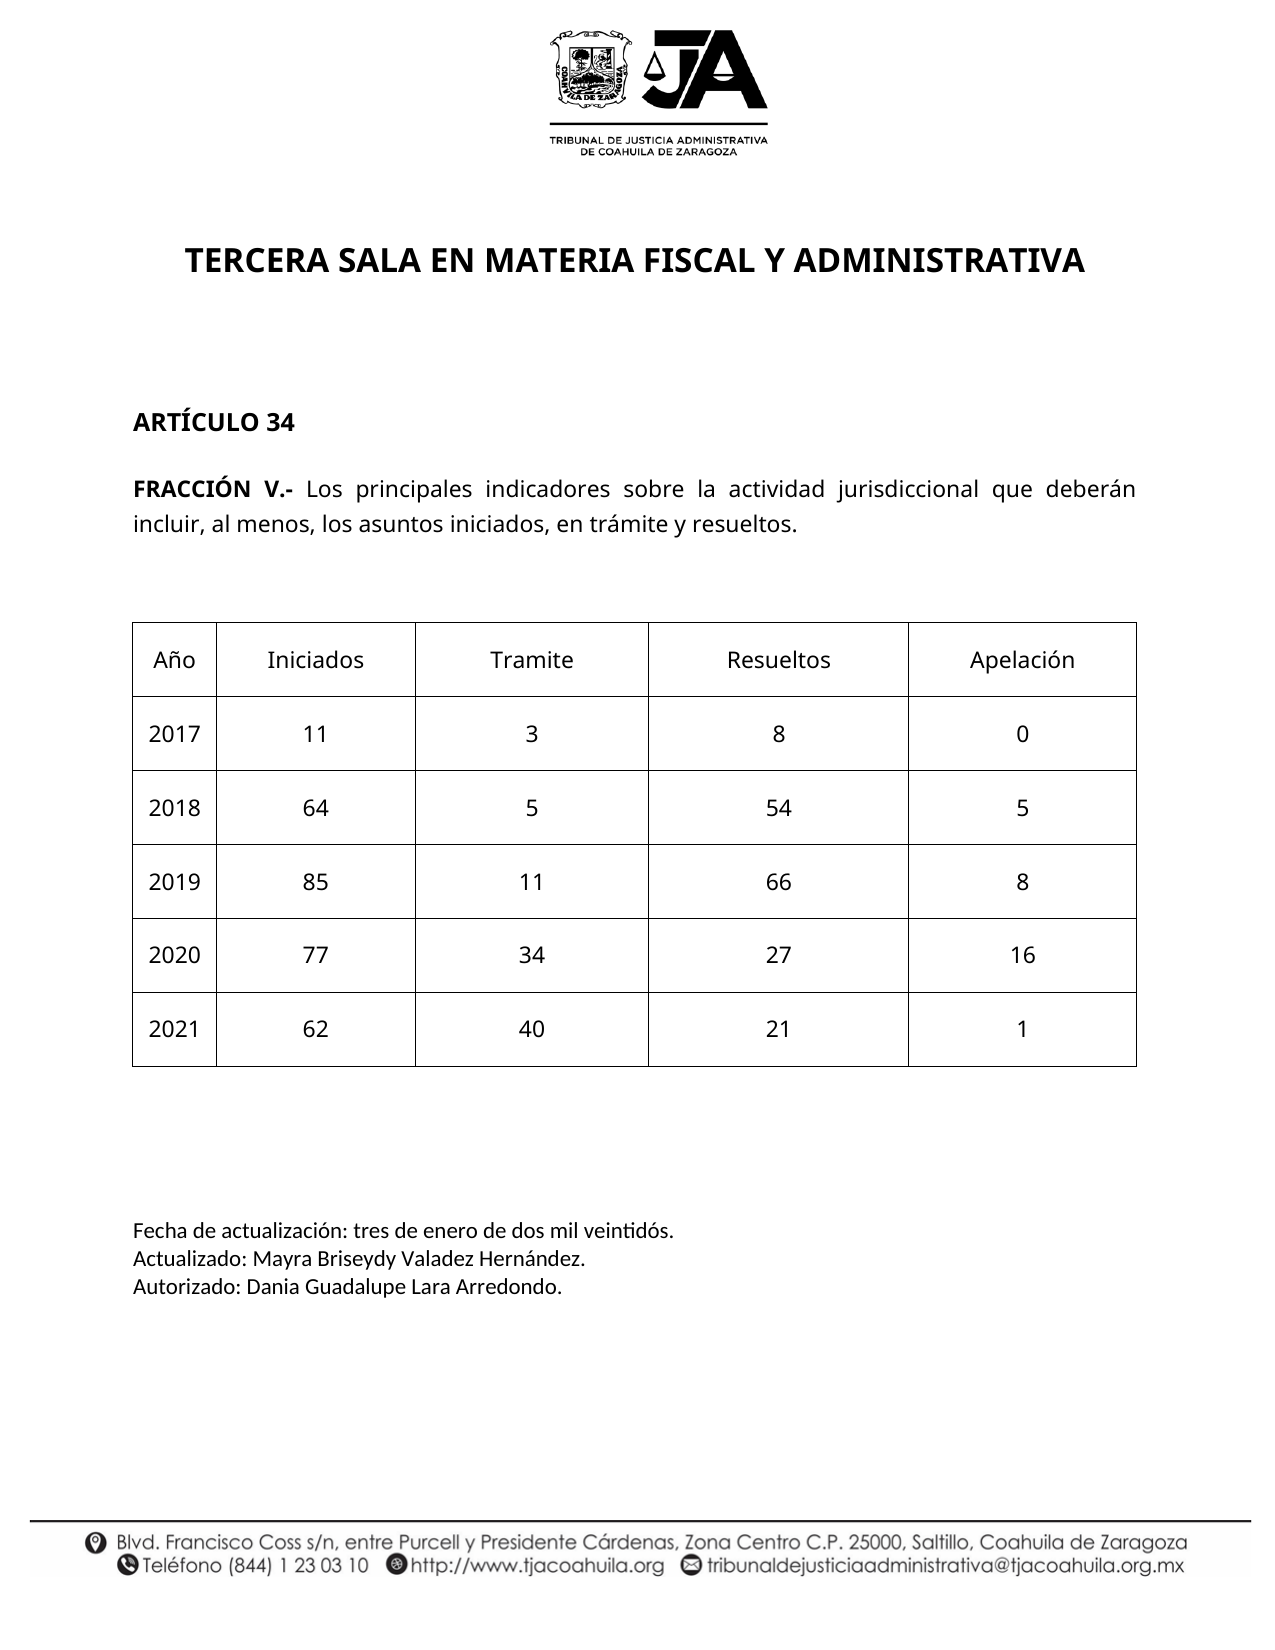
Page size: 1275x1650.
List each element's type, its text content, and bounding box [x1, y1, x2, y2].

table_header Año [133, 623, 216, 696]
picture [29, 1520, 1252, 1577]
table_cell 27 [649, 919, 908, 992]
text TERCERA SALA EN MATERIA FISCAL Y ADMINISTRATIVA [133, 237, 1137, 282]
table_cell 8 [649, 697, 908, 770]
table_cell 16 [909, 919, 1136, 992]
table_cell 85 [217, 845, 415, 918]
table_cell 5 [909, 771, 1136, 844]
text ARTÍCULO 34 [133, 404, 1137, 438]
text Autorizado: Dania Guadalupe Lara Arredondo. [133, 1272, 1137, 1300]
table_cell 21 [649, 993, 908, 1066]
text FRACCIÓN V.- Los principales indicadores sobre la actividad jurisdiccional que deberán incluir, al menos, los asuntos iniciados, en trámite y resueltos. [133, 472, 1137, 540]
table_cell 77 [217, 919, 415, 992]
table_header Apelación [909, 623, 1136, 696]
table_cell 2019 [133, 845, 216, 918]
table_cell 64 [217, 771, 415, 844]
table_cell 1 [909, 993, 1136, 1066]
table_cell 2018 [133, 771, 216, 844]
table_cell 62 [217, 993, 415, 1066]
table_cell 66 [649, 845, 908, 918]
table_cell 40 [416, 993, 648, 1066]
table_header Resueltos [649, 623, 908, 696]
table_cell 11 [217, 697, 415, 770]
table_cell 2017 [133, 697, 216, 770]
picture [516, 0, 801, 186]
table_cell 0 [909, 697, 1136, 770]
table_header Iniciados [217, 623, 415, 696]
table_cell 34 [416, 919, 648, 992]
table_cell 11 [416, 845, 648, 918]
table_cell 54 [649, 771, 908, 844]
table_cell 2021 [133, 993, 216, 1066]
table_cell 2020 [133, 919, 216, 992]
table_header Tramite [416, 623, 648, 696]
table_cell 8 [909, 845, 1136, 918]
table_cell 3 [416, 697, 648, 770]
text Actualizado: Mayra Briseydy Valadez Hernández. [133, 1244, 1137, 1272]
text Fecha de actualización: tres de enero de dos mil veintidós. [133, 1216, 1137, 1244]
table_cell 5 [416, 771, 648, 844]
